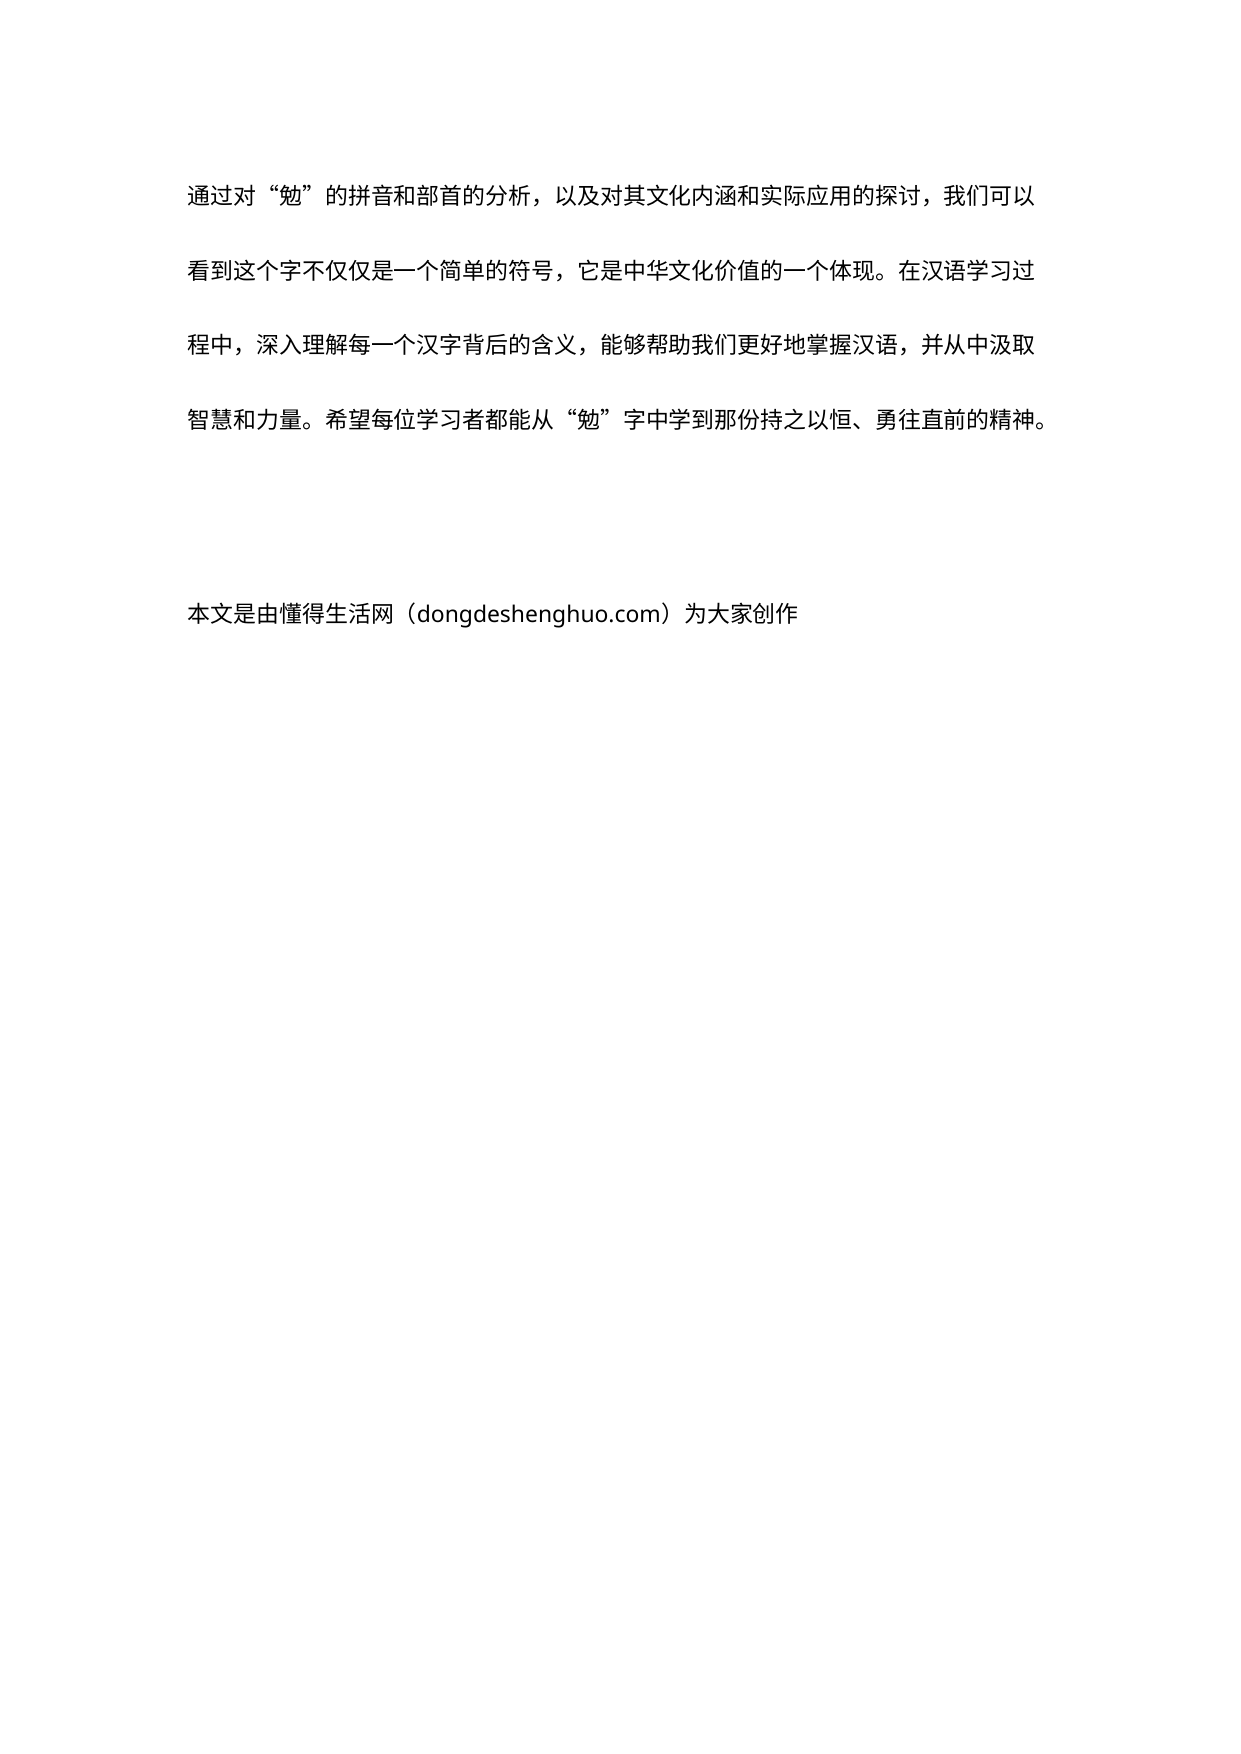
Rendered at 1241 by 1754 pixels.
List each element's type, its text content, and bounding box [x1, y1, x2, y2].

text 本文是由懂得生活网（dongdeshenghuo.com）为大家创作 [187, 580, 1053, 645]
text 通过对“勉”的拼音和部首的分析，以及对其文化内涵和实际应用的探讨，我们可以看到这个字不仅仅是一个简单的符号，它是中华文化价值的一个体现。在汉语学习过程中，深入理解每一个汉字背后的含义，能够帮助我们更好地掌握汉语，并从中汲取智慧和力量。希望每位学习者都能从“勉”字中学到那份持之以恒、勇往直前的精神。 [187, 162, 1053, 451]
